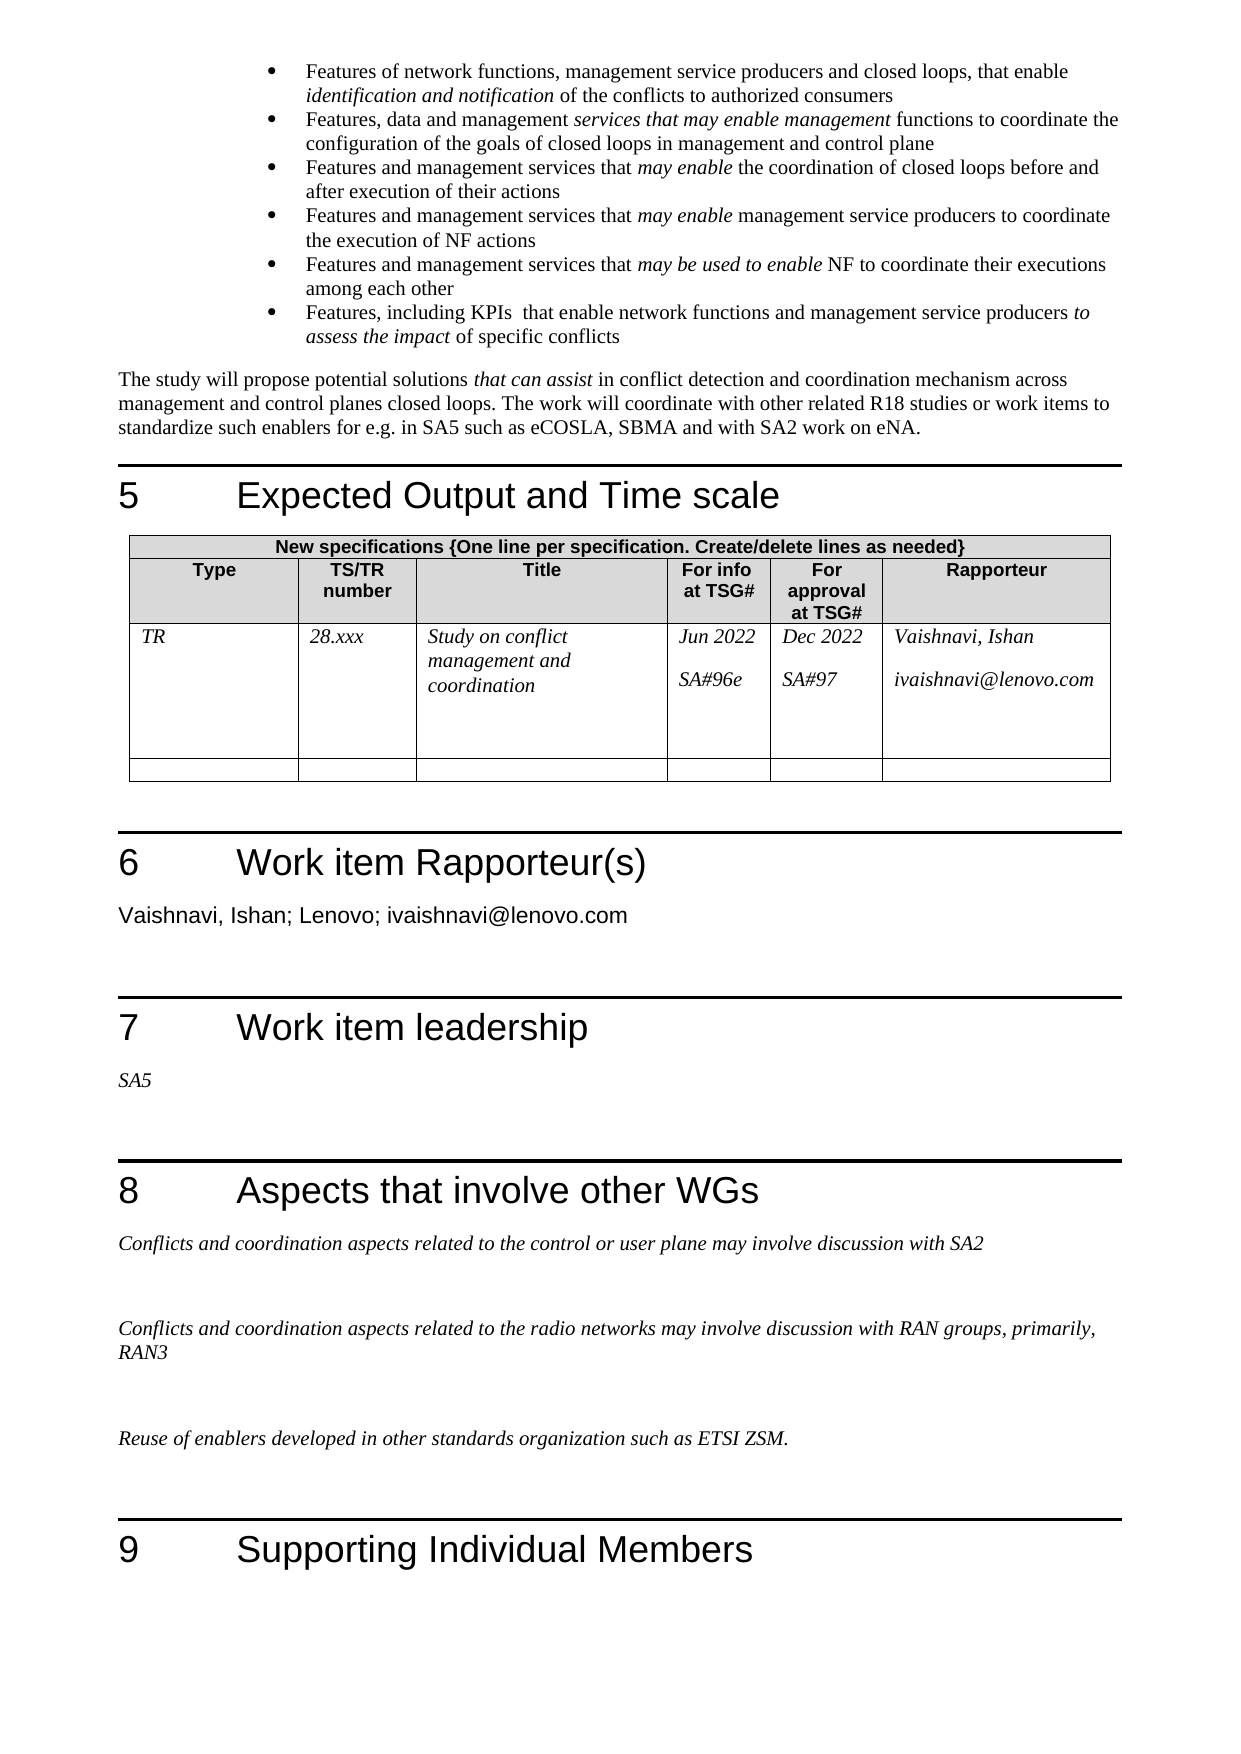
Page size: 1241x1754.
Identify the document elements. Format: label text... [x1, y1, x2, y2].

table_cell [883, 759, 1110, 781]
list Features of network functions, management service producers and closed loops, that enable identification and notification of the conflicts to authorized consumers [268, 59, 1122, 107]
subtitle Vaishnavi, Ishan; Lenovo; ivaishnavi@lenovo.com [118, 902, 1122, 928]
table_header New specifications {One line per specification. Create/delete lines as needed} [130, 536, 1110, 558]
text Conflicts and coordination aspects related to the control or user plane may involve discussion with SA2 [118, 1231, 1122, 1255]
table_cell Type [130, 559, 298, 623]
text Reuse of enablers developed in other standards organization such as ETSI ZSM. [118, 1426, 1122, 1450]
table_cell Jun 2022 SA#96e [668, 624, 770, 758]
list Features, including KPIs that enable network functions and management service producers to assess the impact of specific conflicts [268, 300, 1122, 348]
list Features and management services that may enable the coordination of closed loops before and after execution of their actions [268, 155, 1122, 203]
text SA5 [118, 1067, 1122, 1092]
table_cell TS/TR number [299, 559, 416, 623]
list Features and management services that may be used to enable NF to coordinate their executions among each other [268, 252, 1122, 300]
list Features and management services that may enable management service producers to coordinate the execution of NF actions [268, 203, 1122, 252]
subtitle 6 Work item Rapporteur(s) [118, 834, 1122, 883]
table_cell [668, 759, 770, 781]
table_cell Dec 2022 SA#97 [771, 624, 882, 758]
table_cell [771, 759, 882, 781]
text Conflicts and coordination aspects related to the radio networks may involve discussion with RAN groups, primarily, RAN3 [118, 1316, 1122, 1364]
subtitle 7 Work item leadership [118, 999, 1122, 1049]
table_cell For info at TSG# [668, 559, 770, 623]
table_cell For approval at TSG# [771, 559, 882, 623]
table_cell [417, 759, 667, 781]
table_cell Rapporteur [883, 559, 1110, 623]
table_cell 28.xxx [299, 624, 416, 758]
table_cell [130, 759, 298, 781]
subtitle 8 Aspects that involve other WGs [118, 1163, 1122, 1212]
subtitle 9 Supporting Individual Members [118, 1521, 1122, 1570]
table_cell [299, 759, 416, 781]
table_cell TR [130, 624, 298, 758]
list Features, data and management services that may enable management functions to coordinate the configuration of the goals of closed loops in management and control plane [268, 107, 1122, 155]
table_cell Vaishnavi, Ishan ivaishnavi@lenovo.com [883, 624, 1110, 758]
text The study will propose potential solutions that can assist in conflict detection and coordination mechanism across management and control planes closed loops. The work will coordinate with other related R18 studies or work items to standardize such enablers for e.g. in SA5 such as eCOSLA, SBMA and with SA2 work on eNA. [118, 367, 1122, 439]
subtitle 5 Expected Output and Time scale [118, 467, 1122, 516]
table_cell Study on conflict management and coordination [417, 624, 667, 758]
table_cell Title [417, 559, 667, 623]
